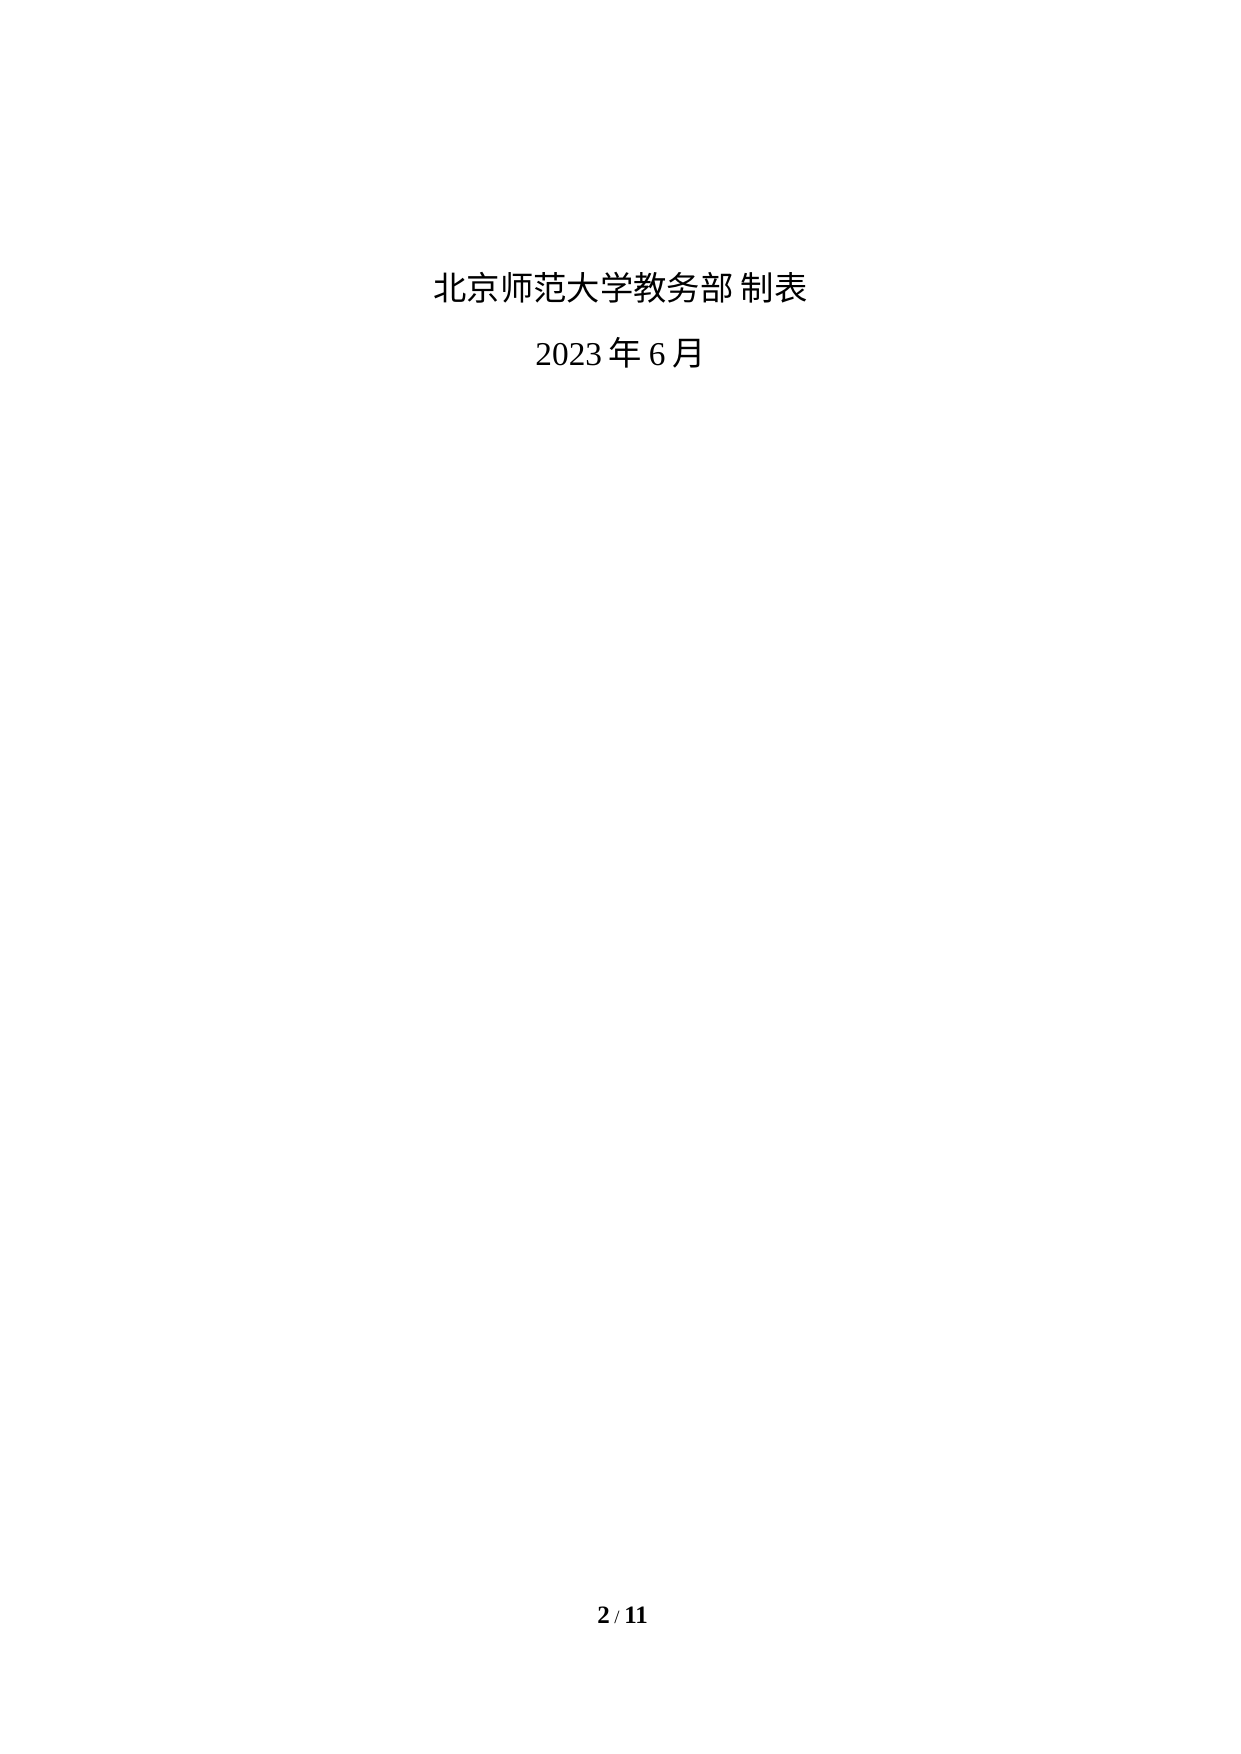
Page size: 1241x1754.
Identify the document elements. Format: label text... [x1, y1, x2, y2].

text 2023年6月 [187, 319, 1053, 384]
text 北京师范大学教务部 制表 [187, 254, 1053, 319]
